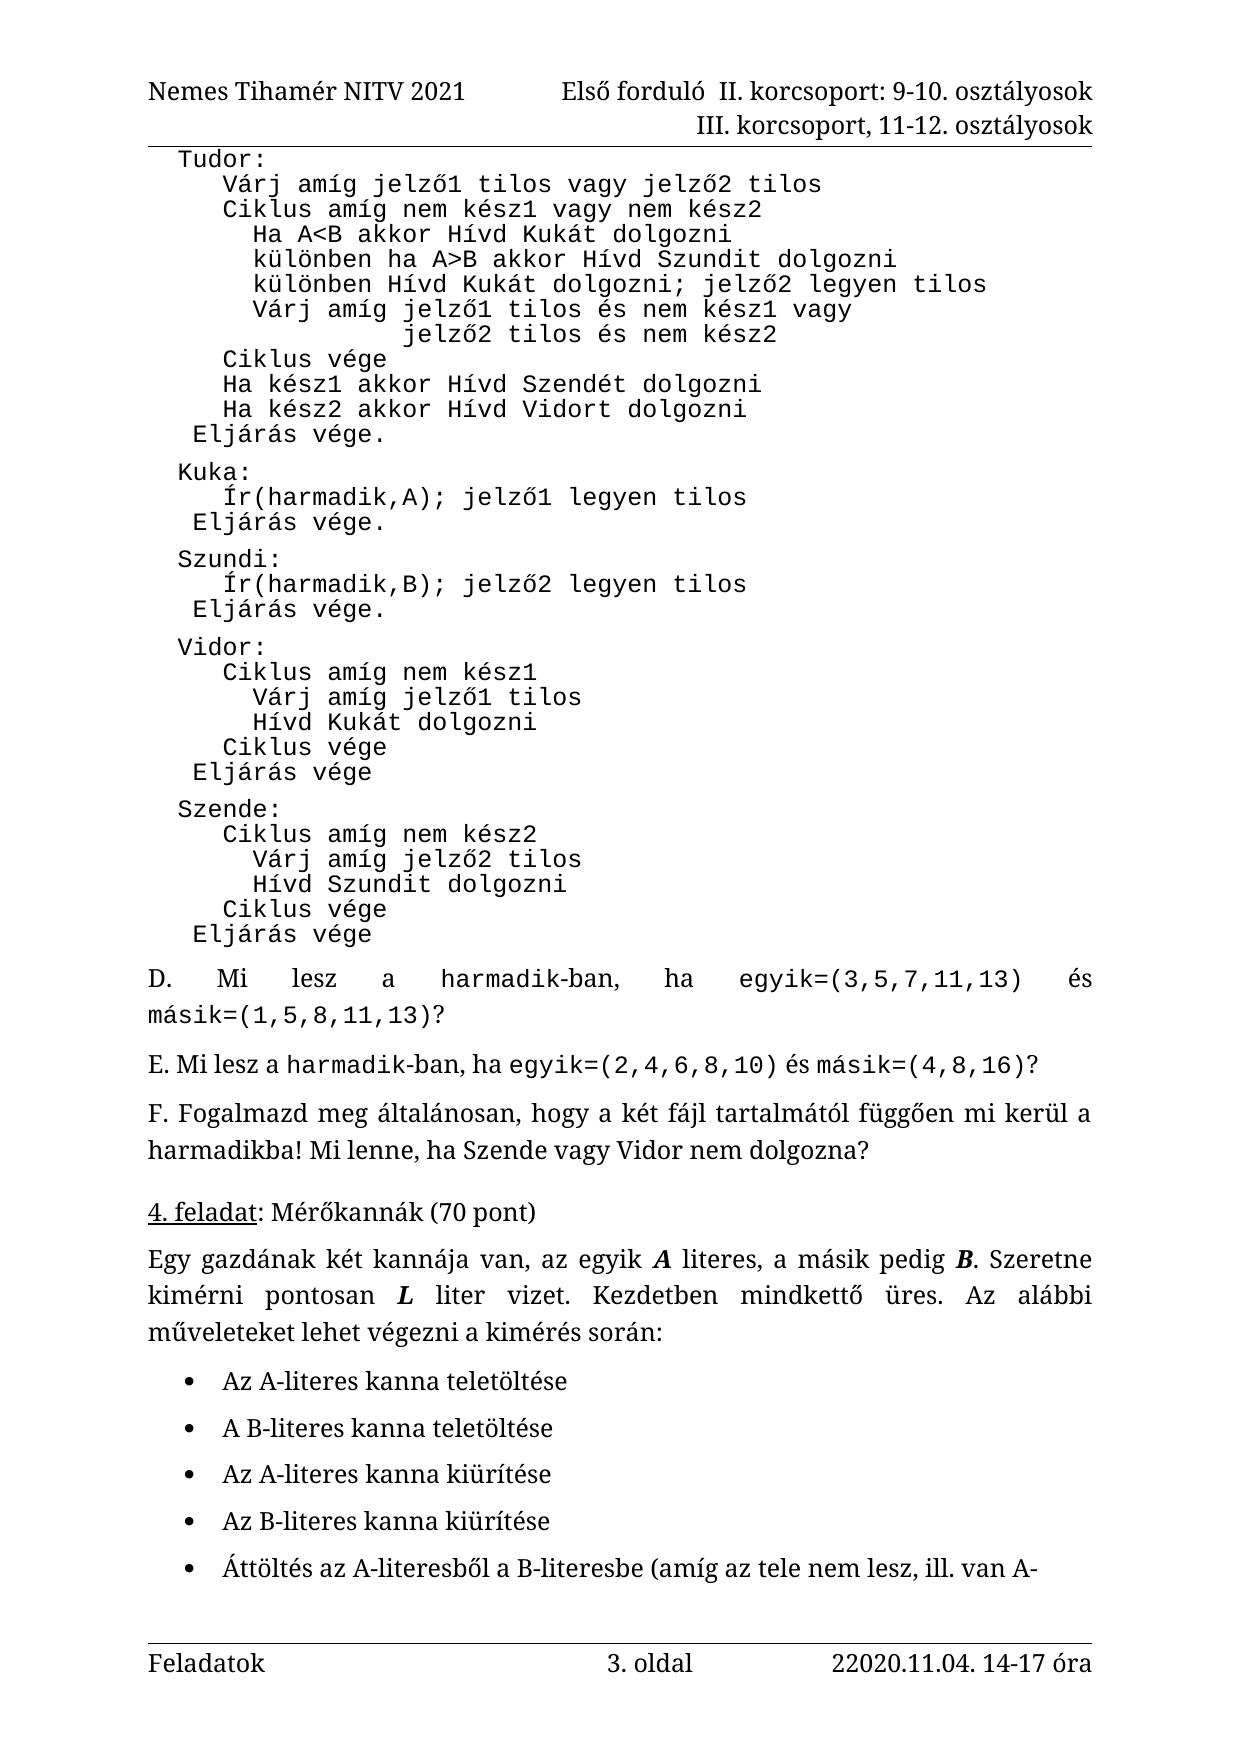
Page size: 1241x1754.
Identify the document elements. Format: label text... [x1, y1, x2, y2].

text F. Fogalmazd meg általánosan, hogy a két fájl tartalmától függően mi kerül a harmadikba! Mi lenne, ha Szende vagy Vidor nem dolgozna? [148, 1096, 1092, 1167]
list Az B-literes kanna kiürítése [185, 1504, 1092, 1538]
text Szende: Ciklus amíg nem kész2 Várj amíg jelző2 tilos Hívd Szundit dolgozni Ciklus vége Eljárás vége [177, 798, 1092, 948]
text Szundi: Ír(harmadik,B); jelző2 legyen tilos Eljárás vége. [177, 548, 1092, 623]
text Tudor: Várj amíg jelző1 tilos vagy jelző2 tilos Ciklus amíg nem kész1 vagy nem kész2 Ha A<B akkor Hívd Kukát dolgozni különben ha A>B akkor Hívd Szundit dolgozni különben Hívd Kukát dolgozni; jelző2 legyen tilos Várj amíg jelző1 tilos és nem kész1 vagy jelző2 tilos és nem kész2 Ciklus vége Ha kész1 akkor Hívd Szendét dolgozni Ha kész2 akkor Hívd Vidort dolgozni Eljárás vége. [177, 148, 1092, 448]
text D. Mi lesz a harmadik-ban, ha egyik=(3,5,7,11,13) és másik=(1,5,8,11,13)? [148, 960, 1092, 1031]
text 4. feladat: Mérőkannák (70 pont) [148, 1195, 1092, 1229]
text Egy gazdának két kannája van, az egyik A literes, a másik pedig B. Szeretne kimérni pontosan L liter vizet. Kezdetben mindkettő üres. Az alábbi műveleteket lehet végezni a kimérés során: [148, 1241, 1092, 1349]
list Az A-literes kanna teletöltése [185, 1364, 1092, 1398]
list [185, 1550, 1092, 1584]
text Kuka: Ír(harmadik,A); jelző1 legyen tilos Eljárás vége. [177, 460, 1092, 535]
text Vidor: Ciklus amíg nem kész1 Várj amíg jelző1 tilos Hívd Kukát dolgozni Ciklus vége Eljárás vége [177, 635, 1092, 785]
text E. Mi lesz a harmadik-ban, ha egyik=(2,4,6,8,10) és másik=(4,8,16)? [148, 1047, 1092, 1081]
list Az A-literes kanna kiürítése [185, 1457, 1092, 1491]
list A B-literes kanna teletöltése [185, 1411, 1092, 1445]
